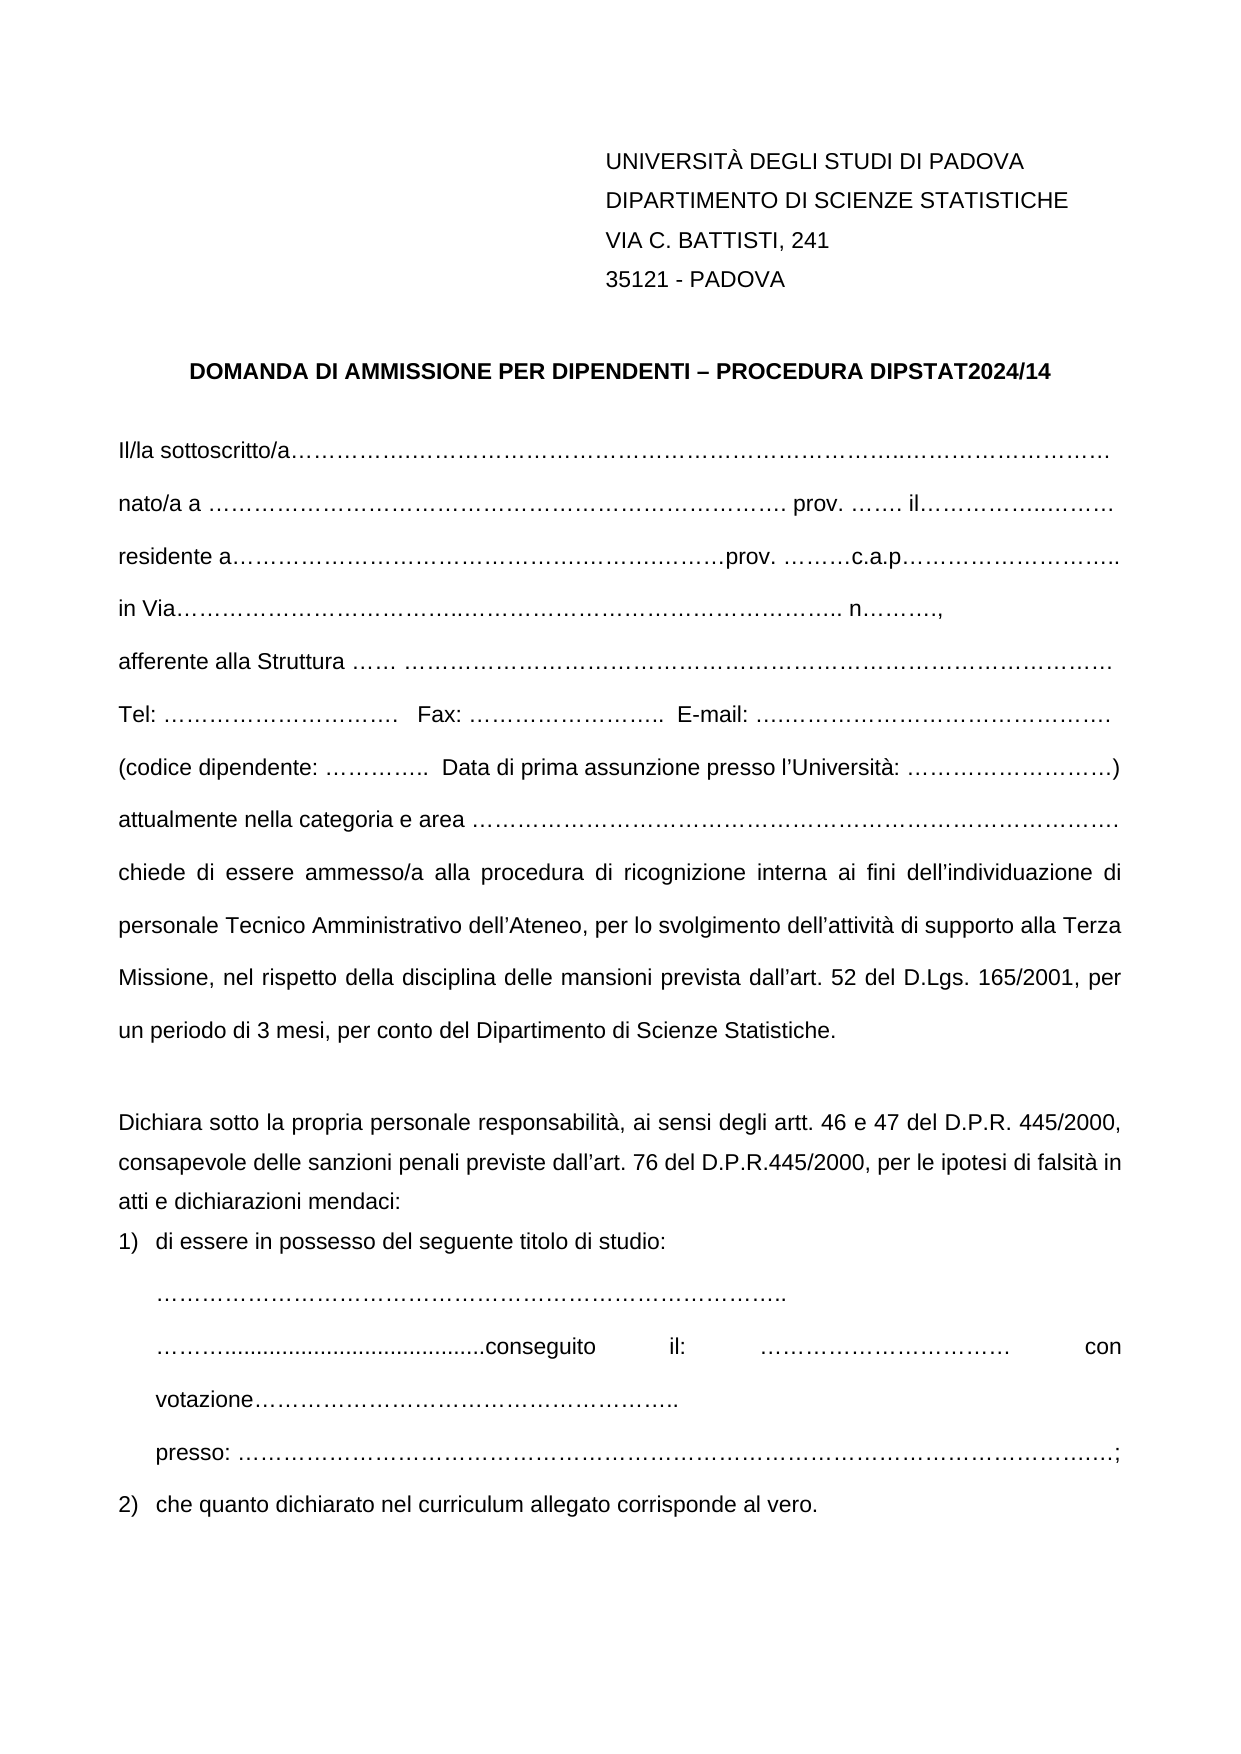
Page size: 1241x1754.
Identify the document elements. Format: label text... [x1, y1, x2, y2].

text DOMANDA DI AMMISSIONE PER DIPENDENTI – PROCEDURA DIPSTAT2024/14 [118, 358, 1122, 384]
text Il/la sottoscritto/a…………….………………………………………………………..……………………… [118, 437, 1122, 464]
text VIA C. BATTISTI, 241 [605, 227, 1122, 253]
text afferente alla Struttura …… ………………………………………………………………………………… [118, 648, 1122, 674]
text (codice dipendente: ………….. Data di prima assunzione presso l’Università: ………………………) attualmente nella categoria e area …………………………………………………………………………. [118, 753, 1122, 833]
text chiede di essere ammesso/a alla procedura di ricognizione interna ai fini dell’individuazione di personale Tecnico Amministrativo dell’Ateneo, per lo svolgimento dell’attività di supporto alla Terza Missione, nel rispetto della disciplina delle mansioni prevista dall’art. 52 del D.Lgs. 165/2001, per un periodo di 3 mesi, per conto del Dipartimento di Scienze Statistiche. [118, 859, 1122, 1043]
list che quanto dichiarato nel curriculum allegato corrisponde al vero. [118, 1491, 1122, 1518]
text DIPARTIMENTO DI SCIENZE STATISTICHE [605, 187, 1122, 213]
text residente a……………………………………….……….………prov. ………c.a.p……………………….. in Via………………………………..………………………………………….. n………., [118, 543, 1122, 622]
text Dichiara sotto la propria personale responsabilità, ai sensi degli artt. 46 e 47 del D.P.R. 445/2000, consapevole delle sanzioni penali previste dall’art. 76 del D.P.R.445/2000, per le ipotesi di falsità in atti e dichiarazioni mendaci: [118, 1109, 1122, 1214]
text ………………………………………………………………………..……….........................................conseguito il: …………………………… con votazione……………………………………………….. [155, 1280, 1122, 1412]
text Tel: …………………………. Fax: …………………….. E-mail: ….……………………………………. [118, 701, 1122, 727]
text 35121 - PADOVA [605, 266, 1122, 292]
text presso: ………………………………………………………………………………………………….…; [155, 1438, 1122, 1465]
list di essere in possesso del seguente titolo di studio: [118, 1228, 1122, 1254]
text UNIVERSITÀ DEGLI STUDI DI PADOVA [605, 148, 1122, 174]
text nato/a a …………………………………………………………………. prov. ……. il……………..……… [118, 490, 1122, 516]
